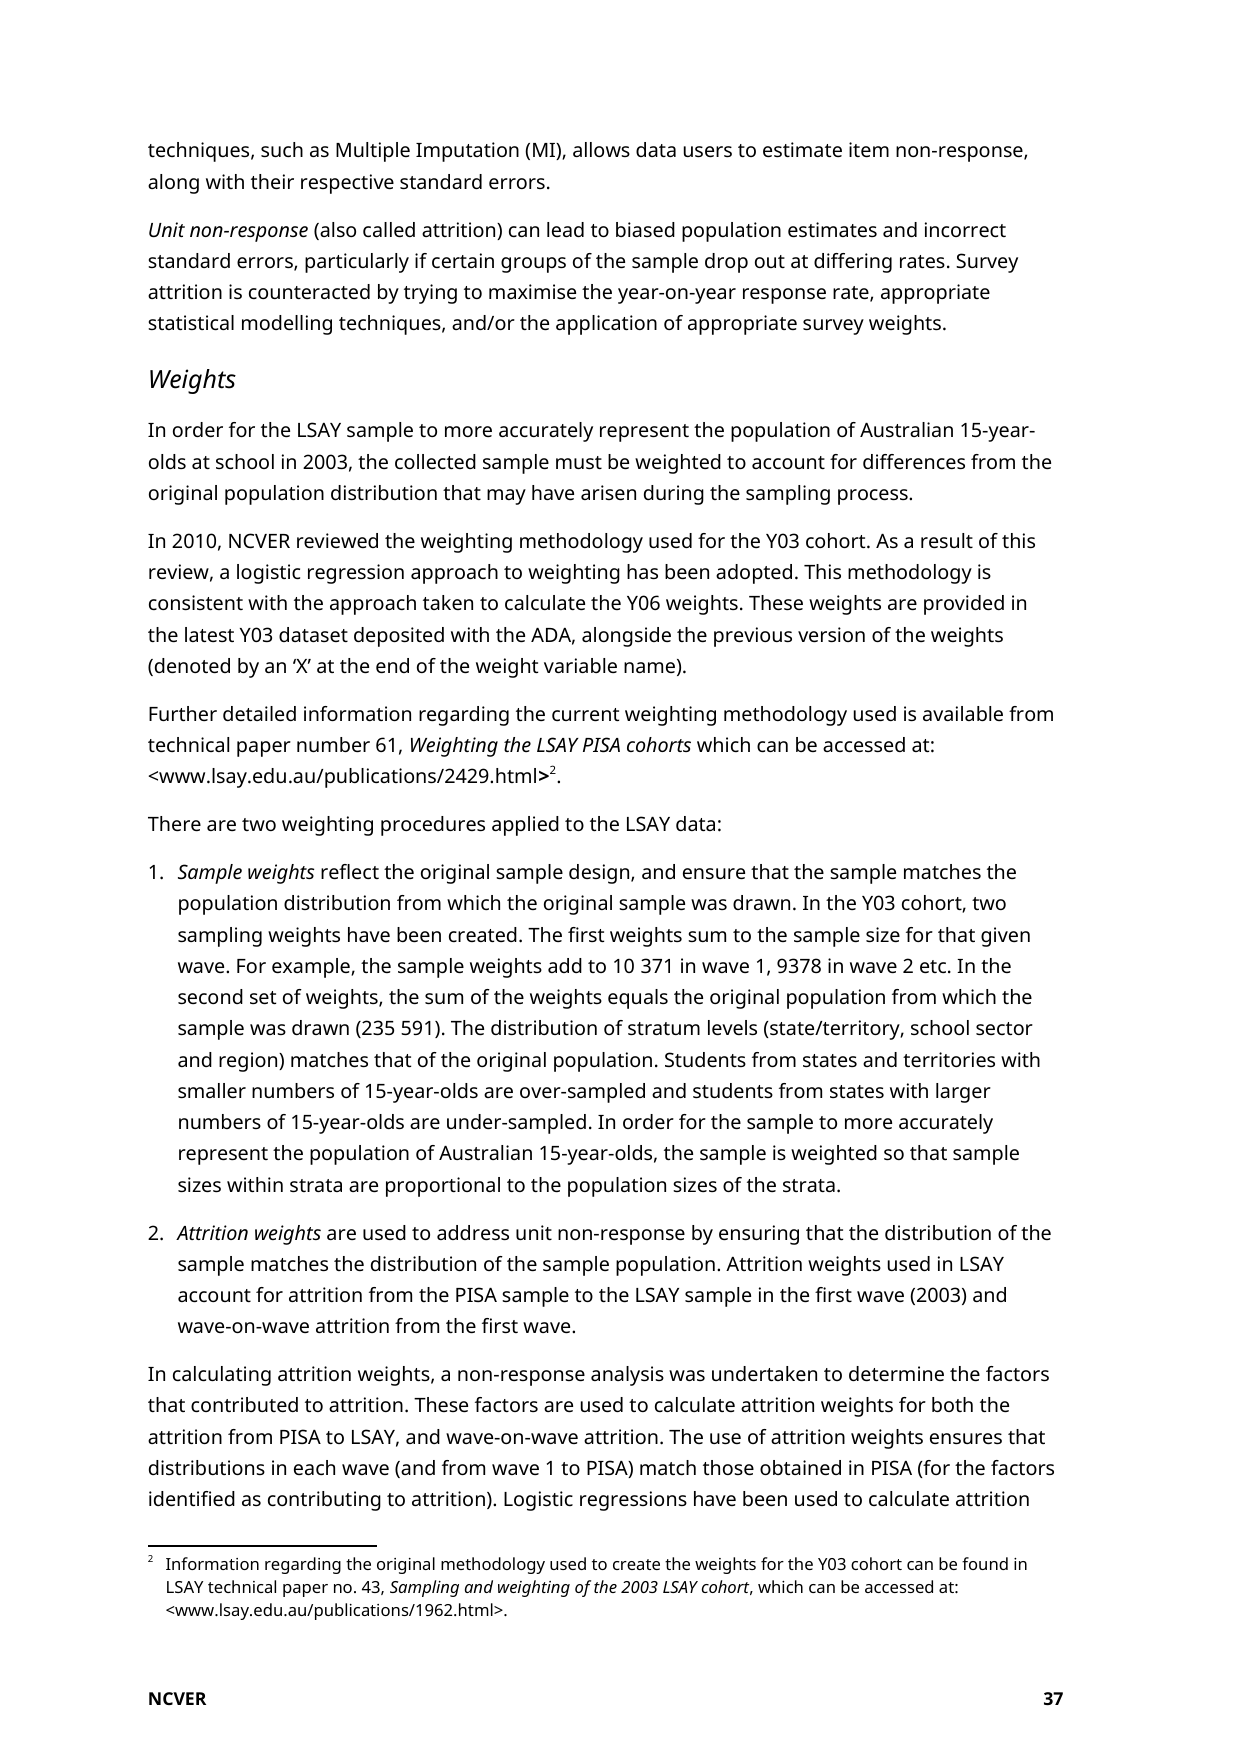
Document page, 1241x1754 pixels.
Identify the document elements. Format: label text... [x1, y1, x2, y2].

list Attrition weights are used to address unit non-response by ensuring that the distribution of the sample matches the distribution of the sample population. Attrition weights used in LSAY account for attrition from the PISA sample to the LSAY sample in the first wave (2003) and wave-on-wave attrition from the first wave. [148, 1215, 1063, 1340]
text In order for the LSAY sample to more accurately represent the population of Australian 15-year-olds at school in 2003, the collected sample must be weighted to account for differences from the original population distribution that may have arisen during the sampling process. [148, 413, 1063, 507]
text In 2010, NCVER reviewed the weighting methodology used for the Y03 cohort. As a result of this review, a logistic regression approach to weighting has been adopted. This methodology is consistent with the approach taken to calculate the Y06 weights. These weights are provided in the latest Y03 dataset deposited with the ADA, alongside the previous version of the weights (denoted by an ‘X’ at the end of the weight variable name). [148, 523, 1063, 679]
text Further detailed information regarding the current weighting methodology used is available from technical paper number 61, Weighting the LSAY PISA cohorts which can be accessed at: <www.lsay.edu.au/publications/2429.html>. [148, 696, 1063, 790]
text There are two weighting procedures applied to the LSAY data: [148, 807, 1063, 838]
list Sample weights reflect the original sample design, and ensure that the sample matches the population distribution from which the original sample was drawn. In the Y03 cohort, two sampling weights have been created. The first weights sum to the sample size for that given wave. For example, the sample weights add to 10 371 in wave 1, 9378 in wave 2 etc. In the second set of weights, the sum of the weights equals the original population from which the sample was drawn (235 591). The distribution of stratum levels (state/territory, school sector and region) matches that of the original population. Students from states and territories with smaller numbers of 15-year-olds are over-sampled and students from states with larger numbers of 15-year-olds are under-sampled. In order for the sample to more accurately represent the population of Australian 15-year-olds, the sample is weighted so that sample sizes within strata are proportional to the population sizes of the strata. [148, 854, 1063, 1198]
subtitle Weights [148, 362, 1063, 396]
text Unit non-response (also called attrition) can lead to biased population estimates and incorrect standard errors, particularly if certain groups of the sample drop out at differing rates. Survey attrition is counteracted by trying to maximise the year-on-year response rate, appropriate statistical modelling techniques, and/or the application of appropriate survey weights. [148, 212, 1063, 337]
